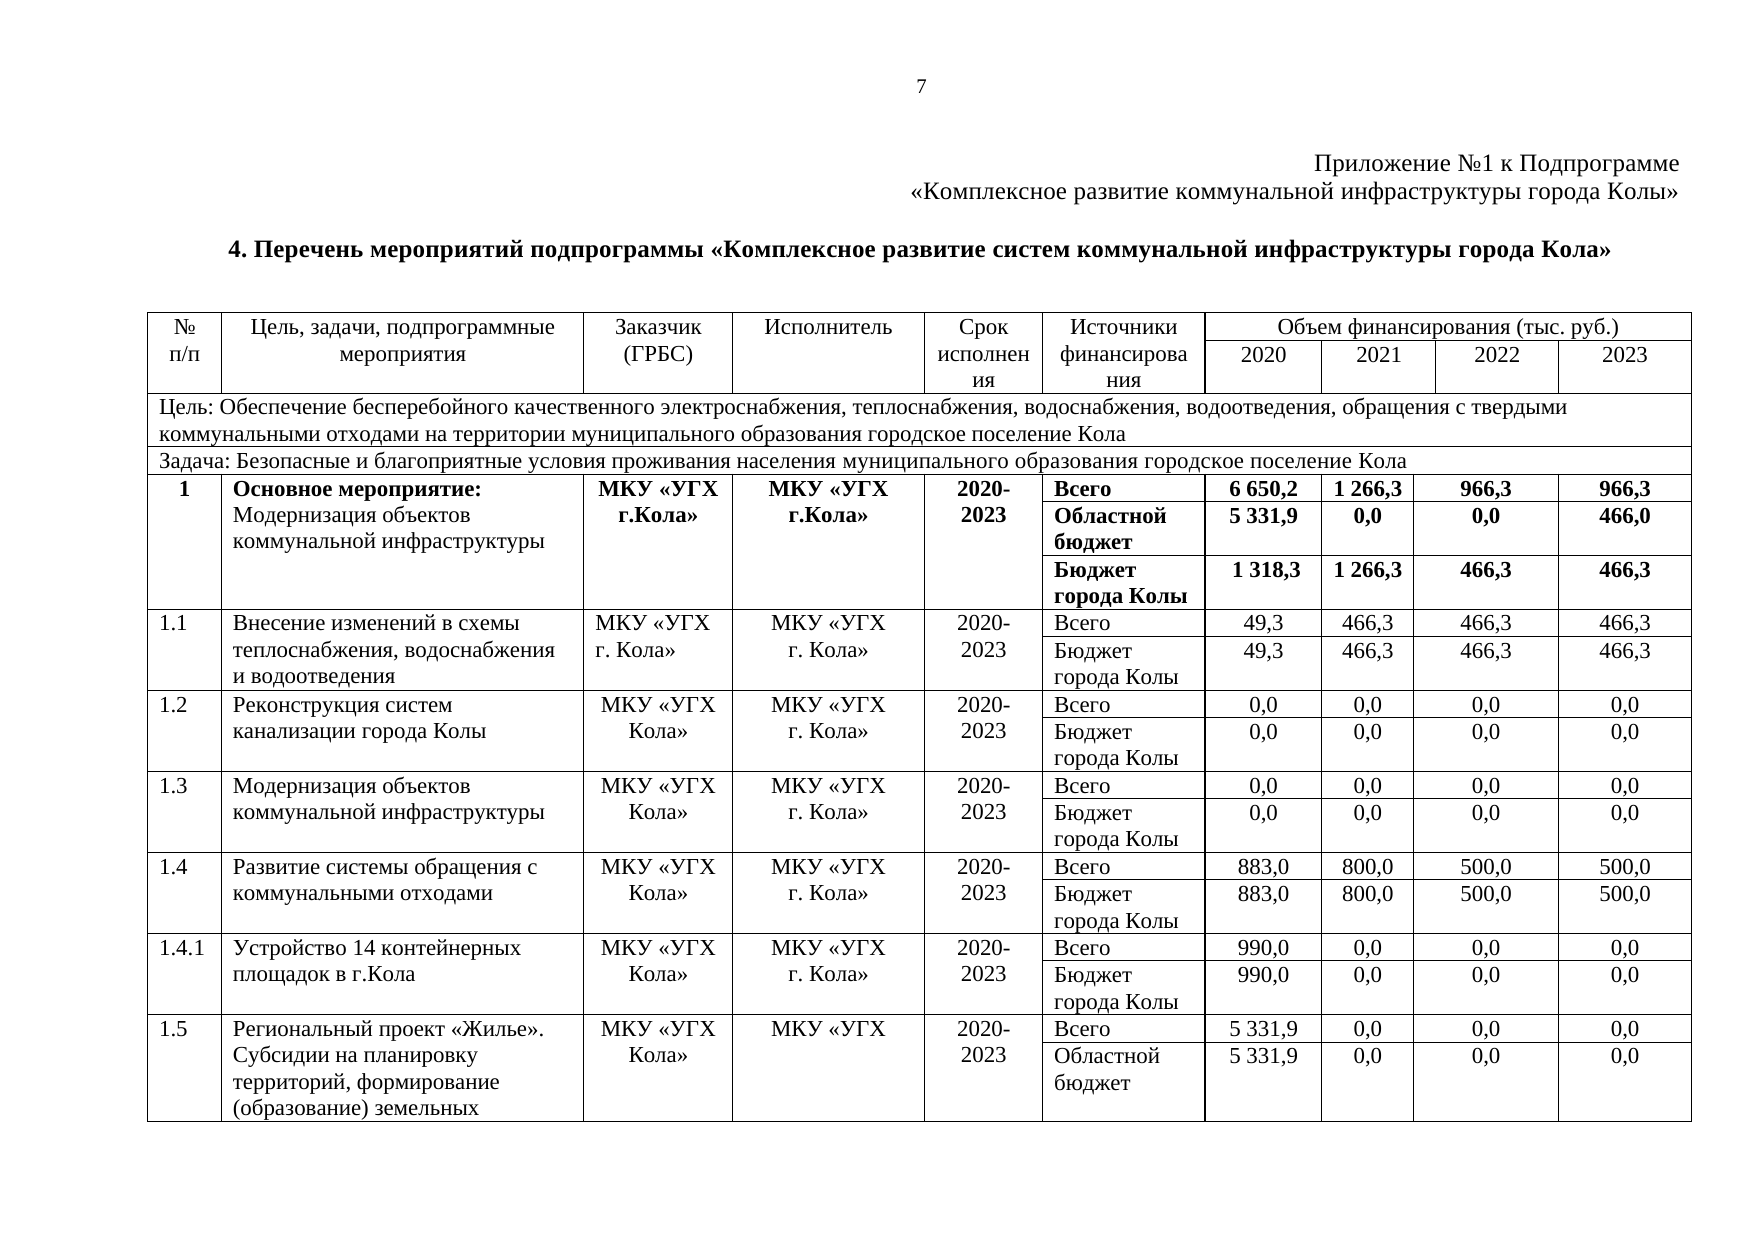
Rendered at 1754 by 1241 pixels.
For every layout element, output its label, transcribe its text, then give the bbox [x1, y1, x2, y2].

table_header Исполнитель [733, 313, 924, 392]
table_cell 0,0 [1559, 799, 1691, 852]
table_cell 0,0 [1559, 772, 1691, 798]
table_cell 0,0 [1322, 1015, 1413, 1042]
table_cell 5 331,9 [1206, 502, 1321, 555]
table_cell 0,0 [1559, 718, 1691, 771]
table_cell 0,0 [1322, 934, 1413, 960]
table_cell 0,0 [1206, 718, 1321, 771]
table_cell 1.4 [148, 853, 221, 933]
table_cell Модернизация объектов коммунальной инфраструктуры [222, 772, 583, 852]
table_cell 966,3 [1414, 475, 1558, 501]
table_cell 2020-2023 [925, 772, 1042, 852]
table_cell Всего [1043, 475, 1204, 501]
table_cell 0,0 [1322, 718, 1413, 771]
table_cell 0,0 [1559, 691, 1691, 717]
table_cell 1 266,3 [1322, 475, 1413, 501]
table_header Источники финансирования [1043, 313, 1204, 392]
table_cell 0,0 [1414, 799, 1558, 852]
table_cell Всего [1043, 1015, 1204, 1042]
table_cell 1 318,3 [1206, 556, 1321, 608]
table_cell 466,3 [1559, 556, 1691, 608]
table_cell МКУ «УГХ г. Кола» [584, 610, 732, 689]
table_cell 49,3 [1206, 610, 1321, 636]
table_cell 0,0 [1414, 502, 1558, 555]
table_cell 0,0 [1206, 772, 1321, 798]
table_cell Бюджет города Колы [1043, 718, 1204, 771]
table_header Объем финансирования (тыс. руб.) [1206, 313, 1691, 340]
table_cell МКУ «УГХ Кола» [584, 934, 732, 1014]
table_cell 0,0 [1414, 1043, 1558, 1121]
table_cell 0,0 [1559, 1043, 1691, 1121]
table_cell МКУ «УГХ [733, 1015, 924, 1121]
table_cell 466,3 [1414, 610, 1558, 636]
table_cell Задача: Безопасные и благоприятные условия проживания населения муниципального образования городское поселение Кола [148, 447, 1691, 473]
table_cell 0,0 [1206, 691, 1321, 717]
table_cell Всего [1043, 691, 1204, 717]
table_cell Всего [1043, 772, 1204, 798]
table_cell МКУ «УГХ г. Кола» [733, 853, 924, 933]
table_cell 0,0 [1322, 799, 1413, 852]
table_cell 0,0 [1322, 502, 1413, 555]
table_cell 2020-2023 [925, 691, 1042, 771]
table_cell 0,0 [1322, 691, 1413, 717]
table_cell 966,3 [1559, 475, 1691, 501]
table_header Цель, задачи, подпрограммные мероприятия [222, 313, 583, 392]
table_cell 0,0 [1322, 1043, 1413, 1121]
table_cell 800,0 [1322, 880, 1413, 933]
table_cell Бюджет города Колы [1043, 961, 1204, 1014]
table_cell 466,3 [1559, 637, 1691, 689]
table_cell 500,0 [1559, 853, 1691, 879]
table_cell 990,0 [1206, 934, 1321, 960]
table_cell Развитие системы обращения с коммунальными отходами [222, 853, 583, 933]
table_cell 0,0 [1414, 772, 1558, 798]
table_cell МКУ «УГХ г.Кола» [584, 475, 732, 608]
table_cell 990,0 [1206, 961, 1321, 1014]
table_cell 466,3 [1414, 556, 1558, 608]
table_cell 466,3 [1322, 637, 1413, 689]
table_cell 0,0 [1559, 934, 1691, 960]
table_cell 0,0 [1559, 961, 1691, 1014]
table_cell Основное мероприятие: Модернизация объектов коммунальной инфраструктуры [222, 475, 583, 608]
table_cell МКУ «УГХ г. Кола» [733, 610, 924, 689]
table_cell МКУ «УГХ Кола» [584, 772, 732, 852]
table_cell 2020-2023 [925, 475, 1042, 608]
table_cell 500,0 [1414, 880, 1558, 933]
table_header Срок исполнения [925, 313, 1042, 392]
table_cell Областной бюджет [1043, 1043, 1204, 1121]
table_cell 883,0 [1206, 853, 1321, 879]
table_cell 2020-2023 [925, 934, 1042, 1014]
table_cell Бюджет города Колы [1043, 799, 1204, 852]
table_cell 466,3 [1559, 610, 1691, 636]
table_cell МКУ «УГХ г.Кола» [733, 475, 924, 608]
table_cell 466,3 [1414, 637, 1558, 689]
table_cell МКУ «УГХ г. Кола» [733, 691, 924, 771]
table_cell Областной бюджет [1043, 502, 1204, 555]
table_cell 500,0 [1414, 853, 1558, 879]
table_cell 1.1 [148, 610, 221, 689]
table_cell Внесение изменений в схемы теплоснабжения, водоснабжения и водоотведения [222, 610, 583, 689]
table_cell Всего [1043, 934, 1204, 960]
table_cell МКУ «УГХ Кола» [584, 853, 732, 933]
table_cell 6 650,2 [1206, 475, 1321, 501]
table_cell 1 266,3 [1322, 556, 1413, 608]
table_header № п/п [148, 313, 221, 392]
text «Комплексное развитие коммунальной инфраструктуры города Колы» [162, 176, 1680, 205]
table_cell Устройство 14 контейнерных площадок в г.Кола [222, 934, 583, 1014]
table_cell 0,0 [1414, 934, 1558, 960]
table_cell 0,0 [1559, 1015, 1691, 1042]
table_cell 2021 [1322, 341, 1435, 392]
table_cell 2020 [1206, 341, 1321, 392]
table_header Заказчик (ГРБС) [584, 313, 732, 392]
table_cell Реконструкция систем канализации города Колы [222, 691, 583, 771]
table_cell 0,0 [1206, 799, 1321, 852]
table_cell МКУ «УГХ Кола» [584, 1015, 732, 1121]
table_cell 500,0 [1559, 880, 1691, 933]
table_cell МКУ «УГХ г. Кола» [733, 772, 924, 852]
table_cell 883,0 [1206, 880, 1321, 933]
text Приложение №1 к Подпрограмме [162, 148, 1680, 176]
table_cell 0,0 [1322, 961, 1413, 1014]
table_cell 1.5 [148, 1015, 221, 1121]
table_cell Региональный проект «Жилье». Субсидии на планировку территорий, формирование (образование) земельных участков, предоставленных на безвозмездной основе многодетным семьям, и обеспечение их объектами коммунальной инфраструктуры [222, 1015, 583, 1121]
table_cell 0,0 [1414, 1015, 1558, 1042]
table_cell 2022 [1436, 341, 1558, 392]
table_cell 0,0 [1414, 691, 1558, 717]
table_cell 800,0 [1322, 853, 1413, 879]
table_cell Всего [1043, 853, 1204, 879]
table_cell МКУ «УГХ г. Кола» [733, 934, 924, 1014]
table_cell 2023 [1559, 341, 1691, 392]
table_cell 1.2 [148, 691, 221, 771]
table_cell 466,0 [1559, 502, 1691, 555]
table_cell 1 [148, 475, 221, 608]
table_cell 5 331,9 [1206, 1015, 1321, 1042]
table_cell 49,3 [1206, 637, 1321, 689]
table_cell 2020-2023 [925, 1015, 1042, 1121]
table_cell 1.3 [148, 772, 221, 852]
table_cell 0,0 [1322, 772, 1413, 798]
table_cell Бюджет города Колы [1043, 556, 1204, 608]
table_cell Бюджет города Колы [1043, 637, 1204, 689]
table_cell 0,0 [1414, 718, 1558, 771]
table_cell 2020-2023 [925, 853, 1042, 933]
table_cell 1.4.1 [148, 934, 221, 1014]
table_cell 5 331,9 [1206, 1043, 1321, 1121]
text 4. Перечень мероприятий подпрограммы «Комплексное развитие систем коммунальной инфраструктуры города Кола» [162, 234, 1680, 263]
table_cell Цель: Обеспечение бесперебойного качественного электроснабжения, теплоснабжения, водоснабжения, водоотведения, обращения с твердыми коммунальными отходами на территории муниципального образования городское поселение Кола [148, 394, 1691, 446]
table_cell Бюджет города Колы [1043, 880, 1204, 933]
table_cell 466,3 [1322, 610, 1413, 636]
table_cell 2020-2023 [925, 610, 1042, 689]
table_cell МКУ «УГХ Кола» [584, 691, 732, 771]
table_cell 0,0 [1414, 961, 1558, 1014]
table_cell Всего [1043, 610, 1204, 636]
